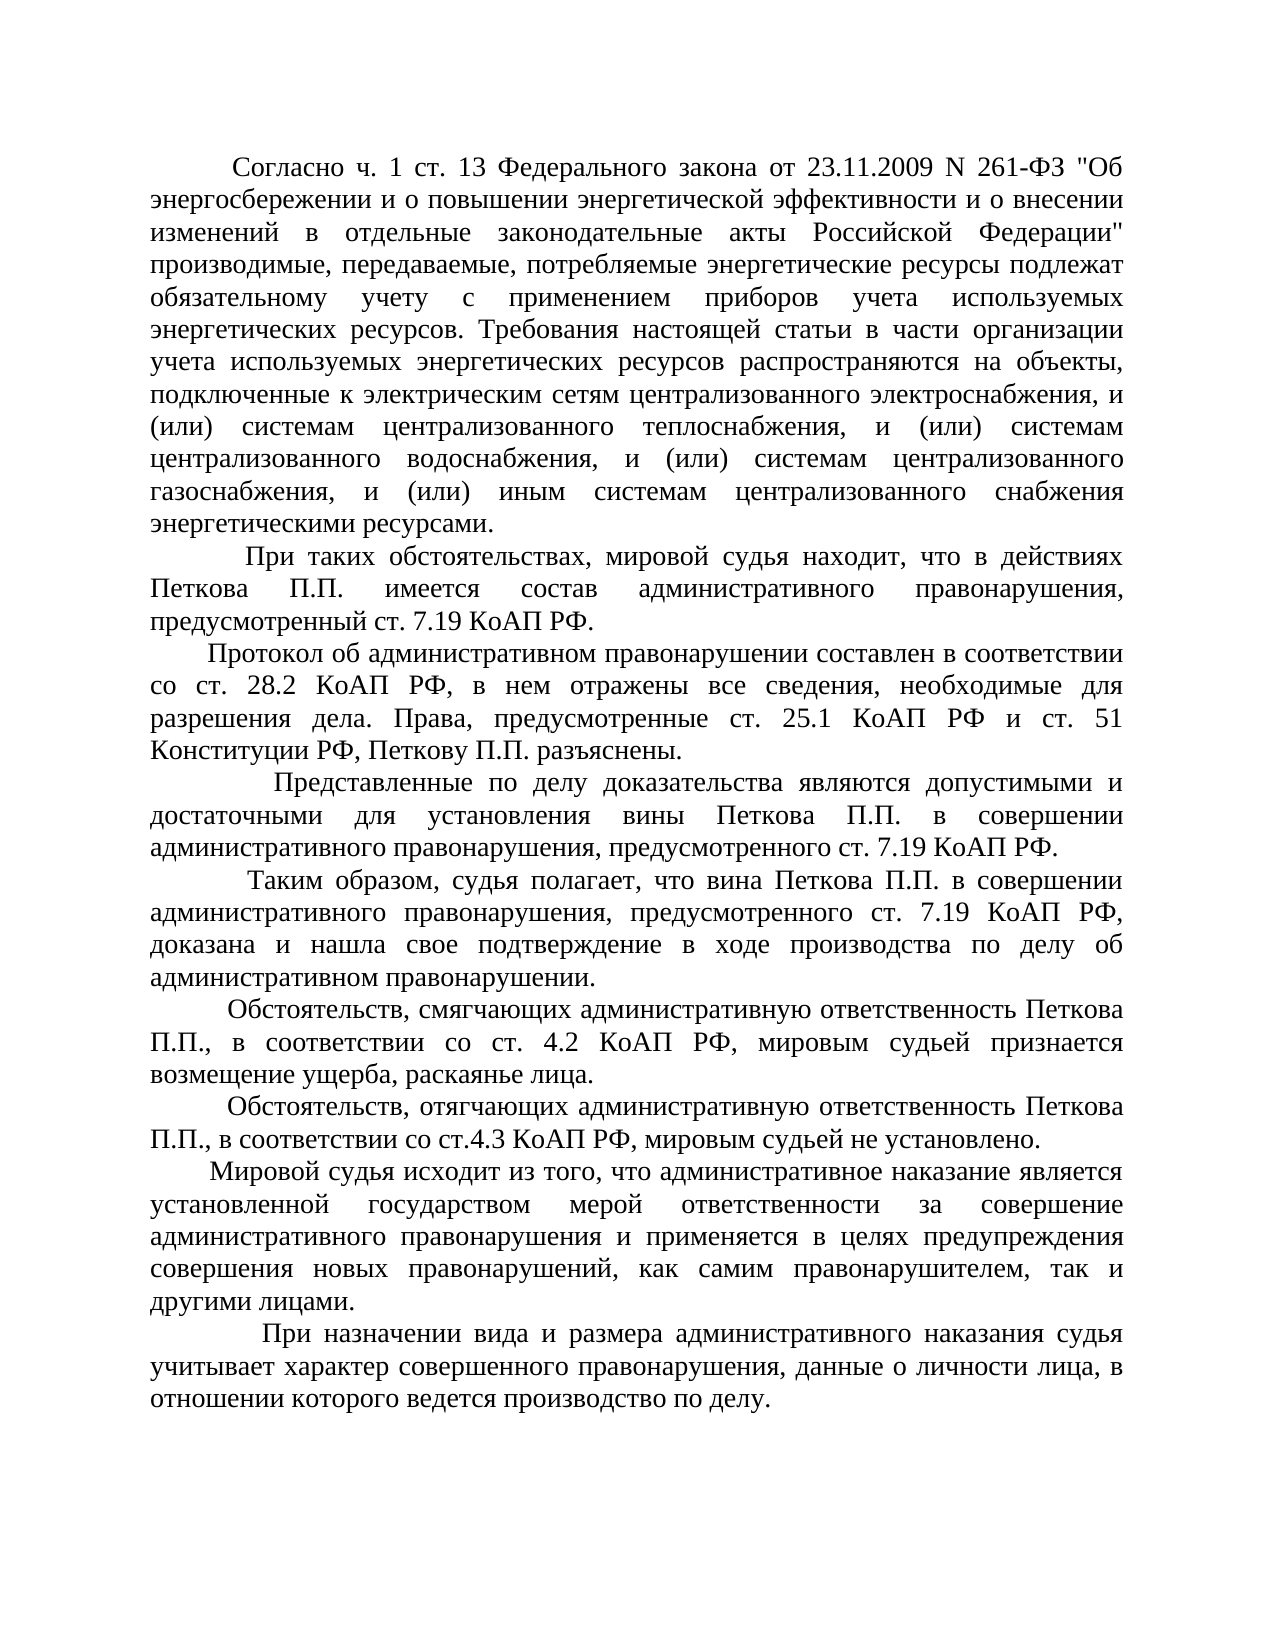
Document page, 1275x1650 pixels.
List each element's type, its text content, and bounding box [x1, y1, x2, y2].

text Согласно ч. 1 ст. 13 Федерального закона от 23.11.2009 N 261-ФЗ "Об энергосбережении и о повышении энергетической эффективности и о внесении изменений в отдельные законодательные акты Российской Федерации" производимые, передаваемые, потребляемые энергетические ресурсы подлежат обязательному учету с применением приборов учета используемых энергетических ресурсов. Требования настоящей статьи в части организации учета используемых энергетических ресурсов распространяются на объекты, подключенные к электрическим сетям централизованного электроснабжения, и (или) системам централизованного теплоснабжения, и (или) системам централизованного водоснабжения, и (или) системам централизованного газоснабжения, и (или) иным системам централизованного снабжения энергетическими ресурсами. [150, 150, 1125, 539]
text Мировой судья исходит из того, что административное наказание является установленной государством мерой ответственности за совершение административного правонарушения и применяется в целях предупреждения совершения новых правонарушений, как самим правонарушителем, так и другими лицами. [150, 1154, 1125, 1316]
text Представленные по делу доказательства являются допустимыми и достаточными для установления вины Петкова П.П. в совершении административного правонарушения, предусмотренного ст. 7.19 КоАП РФ. [150, 766, 1125, 863]
text Обстоятельств, отягчающих административную ответственность Петкова П.П., в соответствии со ст.4.3 КоАП РФ, мировым судьей не установлено. [150, 1089, 1125, 1154]
text При таких обстоятельствах, мировой судья находит, что в действиях Петкова П.П. имеется состав административного правонарушения, предусмотренный ст. 7.19 КоАП РФ. [150, 539, 1125, 636]
text Протокол об административном правонарушении составлен в соответствии со ст. 28.2 КоАП РФ, в нем отражены все сведения, необходимые для разрешения дела. Права, предусмотренные ст. 25.1 КоАП РФ и ст. 51 Конституции РФ, Петкову П.П. разъяснены. [150, 636, 1125, 766]
text При назначении вида и размера административного наказания судья учитывает характер совершенного правонарушения, данные о личности лица, в отношении которого ведется производство по делу. [150, 1316, 1125, 1413]
text Обстоятельств, смягчающих административную ответственность Петкова П.П., в соответствии со ст. 4.2 КоАП РФ, мировым судьей признается возмещение ущерба, раскаянье лица. [150, 992, 1125, 1089]
text Таким образом, судья полагает, что вина Петкова П.П. в совершении административного правонарушения, предусмотренного ст. 7.19 КоАП РФ, доказана и нашла свое подтверждение в ходе производства по делу об административном правонарушении. [150, 863, 1125, 992]
